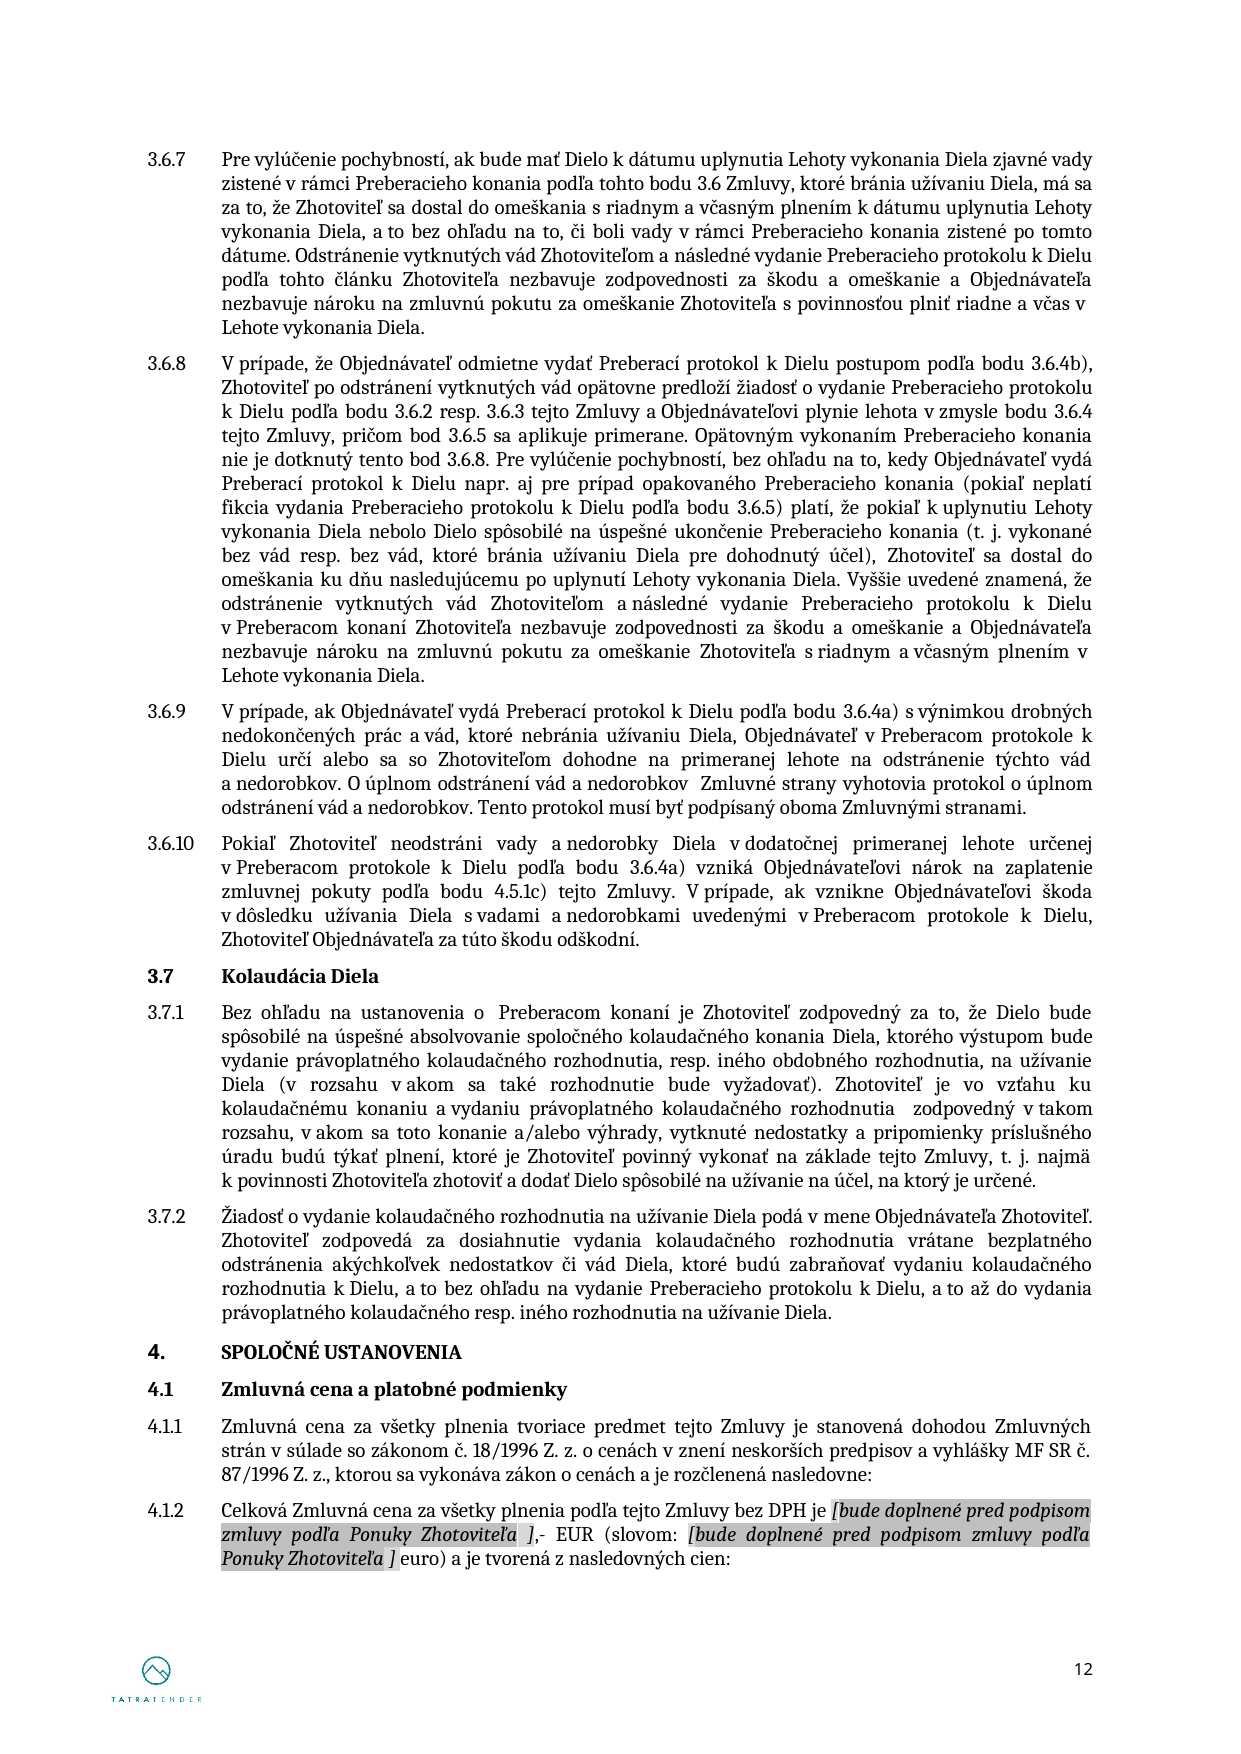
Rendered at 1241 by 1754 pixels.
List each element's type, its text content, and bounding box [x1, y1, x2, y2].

list Zmluvná cena a platobné podmienky [148, 1378, 1093, 1402]
list SPOLOČNÉ USTANOVENIA [148, 1337, 1093, 1366]
list Kolaudácia Diela [148, 964, 1093, 988]
list Žiadosť o vydanie kolaudačného rozhodnutia na užívanie Diela podá v mene Objednávateľa Zhotoviteľ. Zhotoviteľ zodpovedá za dosiahnutie vydania kolaudačného rozhodnutia vrátane bezplatného odstránenia akýchkoľvek nedostatkov či vád Diela, ktoré budú zabraňovať vydaniu kolaudačného rozhodnutia k Dielu, a to bez ohľadu na vydanie Preberacieho protokolu k Dielu, a to až do vydania právoplatného kolaudačného resp. iného rozhodnutia na užívanie Diela. [148, 1205, 1093, 1325]
list Celková Zmluvná cena za všetky plnenia podľa tejto Zmluvy bez DPH je [bude doplnené pred podpisom zmluvy podľa Ponuky Zhotoviteľa ],- EUR (slovom: [bude doplnené pred podpisom zmluvy podľa Ponuky Zhotoviteľa ] euro) a je tvorená z nasledovných cien: [148, 1499, 1093, 1571]
list V prípade, ak Objednávateľ vydá Preberací protokol k Dielu podľa bodu 3.6.4a) s výnimkou drobných nedokončených prác a vád, ktoré nebránia užívaniu Diela, Objednávateľ v Preberacom protokole k Dielu určí alebo sa so Zhotoviteľom dohodne na primeranej lehote na odstránenie týchto vád a nedorobkov. O úplnom odstránení vád a nedorobkov Zmluvné strany vyhotovia protokol o úplnom odstránení vád a nedorobkov. Tento protokol musí byť podpísaný oboma Zmluvnými stranami. [148, 700, 1093, 819]
list Pre vylúčenie pochybností, ak bude mať Dielo k dátumu uplynutia Lehoty vykonania Diela zjavné vady zistené v rámci Preberacieho konania podľa tohto bodu 3.6 Zmluvy, ktoré bránia užívaniu Diela, má sa za to, že Zhotoviteľ sa dostal do omeškania s riadnym a včasným plnením k dátumu uplynutia Lehoty vykonania Diela, a to bez ohľadu na to, či boli vady v rámci Preberacieho konania zistené po tomto dátume. Odstránenie vytknutých vád Zhotoviteľom a následné vydanie Preberacieho protokolu k Dielu podľa tohto článku Zhotoviteľa nezbavuje zodpovednosti za škodu a omeškanie a Objednávateľa nezbavuje nároku na zmluvnú pokutu za omeškanie Zhotoviteľa s povinnosťou plniť riadne a včas v Lehote vykonania Diela. [148, 148, 1093, 339]
list Zmluvná cena za všetky plnenia tvoriace predmet tejto Zmluvy je stanovená dohodou Zmluvných strán v súlade so zákonom č. 18/1996 Z. z. o cenách v znení neskorších predpisov a vyhlášky MF SR č. 87/1996 Z. z., ktorou sa vykonáva zákon o cenách a je rozčlenená nasledovne: [148, 1414, 1093, 1486]
list V prípade, že Objednávateľ odmietne vydať Preberací protokol k Dielu postupom podľa bodu 3.6.4b), Zhotoviteľ po odstránení vytknutých vád opätovne predloží žiadosť o vydanie Preberacieho protokolu k Dielu podľa bodu 3.6.2 resp. 3.6.3 tejto Zmluvy a Objednávateľovi plynie lehota v zmysle bodu 3.6.4 tejto Zmluvy, pričom bod 3.6.5 sa aplikuje primerane. Opätovným vykonaním Preberacieho konania nie je dotknutý tento bod 3.6.8. Pre vylúčenie pochybností, bez ohľadu na to, kedy Objednávateľ vydá Preberací protokol k Dielu napr. aj pre prípad opakovaného Preberacieho konania (pokiaľ neplatí fikcia vydania Preberacieho protokolu k Dielu podľa bodu 3.6.5) platí, že pokiaľ k uplynutiu Lehoty vykonania Diela nebolo Dielo spôsobilé na úspešné ukončenie Preberacieho konania (t. j. vykonané bez vád resp. bez vád, ktoré bránia užívaniu Diela pre dohodnutý účel), Zhotoviteľ sa dostal do omeškania ku dňu nasledujúcemu po uplynutí Lehoty vykonania Diela. Vyššie uvedené znamená, že odstránenie vytknutých vád Zhotoviteľom a následné vydanie Preberacieho protokolu k Dielu v Preberacom konaní Zhotoviteľa nezbavuje zodpovednosti za škodu a omeškanie a Objednávateľa nezbavuje nároku na zmluvnú pokutu za omeškanie Zhotoviteľa s riadnym a včasným plnením v Lehote vykonania Diela. [148, 352, 1093, 687]
picture [90, 1632, 222, 1726]
list Bez ohľadu na ustanovenia o Preberacom konaní je Zhotoviteľ zodpovedný za to, že Dielo bude spôsobilé na úspešné absolvovanie spoločného kolaudačného konania Diela, ktorého výstupom bude vydanie právoplatného kolaudačného rozhodnutia, resp. iného obdobného rozhodnutia, na užívanie Diela (v rozsahu v akom sa také rozhodnutie bude vyžadovať). Zhotoviteľ je vo vzťahu ku kolaudačnému konaniu a vydaniu právoplatného kolaudačného rozhodnutia zodpovedný v takom rozsahu, v akom sa toto konanie a/alebo výhrady, vytknuté nedostatky a pripomienky príslušného úradu budú týkať plnení, ktoré je Zhotoviteľ povinný vykonať na základe tejto Zmluvy, t. j. najmä k povinnosti Zhotoviteľa zhotoviť a dodať Dielo spôsobilé na užívanie na účel, na ktorý je určené. [148, 1001, 1093, 1192]
list Pokiaľ Zhotoviteľ neodstráni vady a nedorobky Diela v dodatočnej primeranej lehote určenej v Preberacom protokole k Dielu podľa bodu 3.6.4a) vzniká Objednávateľovi nárok na zaplatenie zmluvnej pokuty podľa bodu 4.5.1c) tejto Zmluvy. V prípade, ak vznikne Objednávateľovi škoda v dôsledku užívania Diela s vadami a nedorobkami uvedenými v Preberacom protokole k Dielu, Zhotoviteľ Objednávateľa za túto škodu odškodní. [148, 832, 1093, 952]
